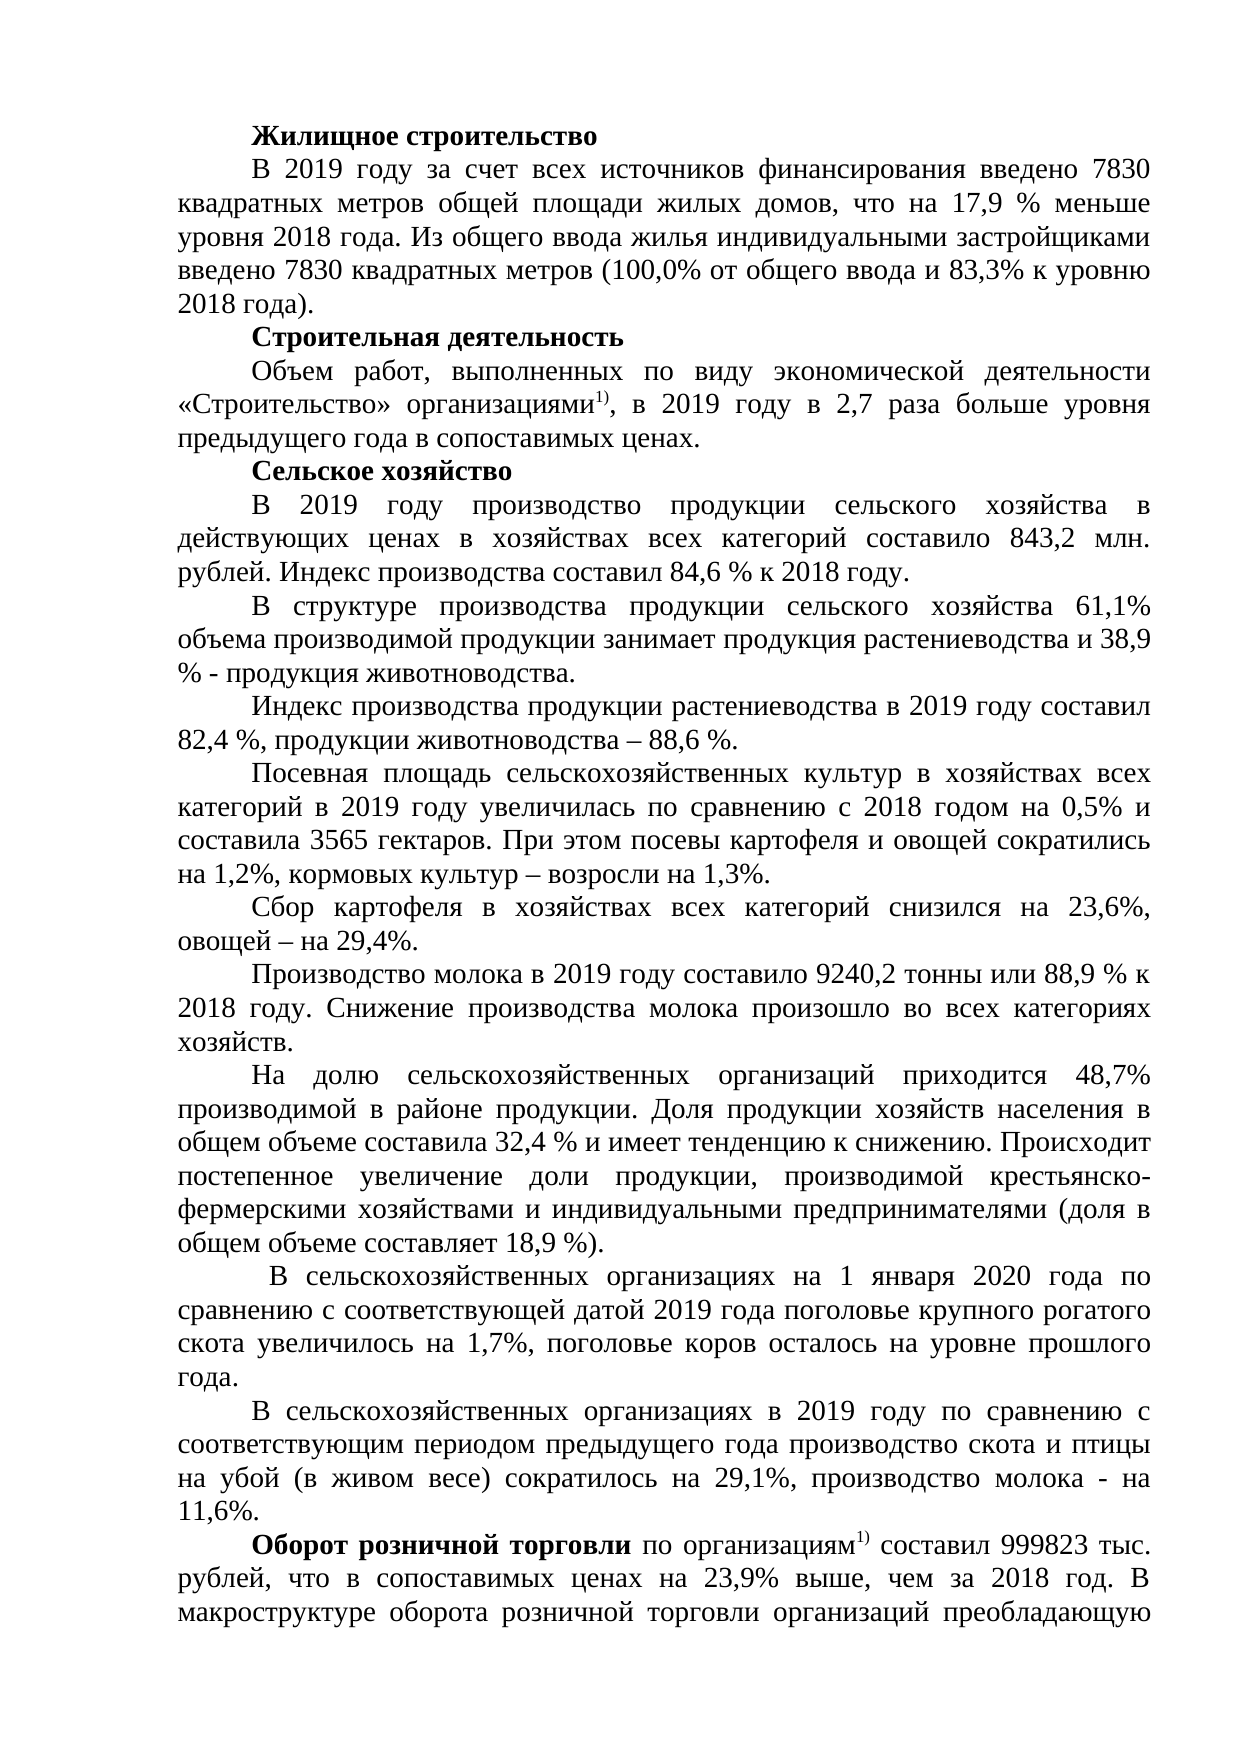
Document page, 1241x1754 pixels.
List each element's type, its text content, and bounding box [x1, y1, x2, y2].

text Строительная деятельность [177, 319, 1152, 353]
text В 2019 году производство продукции сельского хозяйства в действующих ценах в хозяйствах всех категорий составило 843,2 млн. рублей. Индекс производства составил 84,6 % к 2018 году. [177, 487, 1152, 588]
text В сельскохозяйственных организациях на 1 января 2020 года по сравнению с соответствующей датой 2019 года поголовье крупного рогатого скота увеличилось на 1,7%, поголовье коров осталось на уровне прошлого года. [177, 1258, 1152, 1393]
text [177, 1527, 1152, 1627]
text Сбор картофеля в хозяйствах всех категорий снизился на 23,6%, овощей – на 29,4%. [177, 889, 1152, 957]
text Посевная площадь сельскохозяйственных культур в хозяйствах всех категорий в 2019 году увеличилась по сравнению с 2018 годом на 0,5% и составила 3565 гектаров. При этом посевы картофеля и овощей сократились на 1,2%, кормовых культур – возросли на 1,3%. [177, 755, 1152, 889]
text Индекс производства продукции растениеводства в 2019 году составил 82,4 %, продукции животноводства – 88,6 %. [177, 688, 1152, 755]
text В сельскохозяйственных организациях в 2019 году по сравнению с соответствующим периодом предыдущего года производство скота и птицы на убой (в живом весе) сократилось на 29,1%, производство молока - на 11,6%. [177, 1393, 1152, 1527]
text В 2019 году за счет всех источников финансирования введено 7830 квадратных метров общей площади жилых домов, что на 17,9 % меньше уровня 2018 года. Из общего ввода жилья индивидуальными застройщиками введено 7830 квадратных метров (100,0% от общего ввода и 83,3% к уровню 2018 года). [177, 152, 1152, 319]
text Сельское хозяйство [177, 453, 1152, 487]
text Производство молока в 2019 году составило 9240,2 тонны или 88,9 % к 2018 году. Снижение производства молока произошло во всех категориях хозяйств. [177, 957, 1152, 1057]
text Жилищное строительство [177, 118, 1152, 152]
text На долю сельскохозяйственных организаций приходится 48,7% производимой в районе продукции. Доля продукции хозяйств населения в общем объеме составила 32,4 % и имеет тенденцию к снижению. Происходит постепенное увеличение доли продукции, производимой крестьянско-фермерскими хозяйствами и индивидуальными предпринимателями (доля в общем объеме составляет 18,9 %). [177, 1057, 1152, 1258]
text Объем работ, выполненных по виду экономической деятельности «Строительство» организациями1), в 2019 году в 2,7 раза больше уровня предыдущего года в сопоставимых ценах. [177, 353, 1152, 453]
text В структуре производства продукции сельского хозяйства 61,1% объема производимой продукции занимает продукция растениеводства и 38,9 % - продукция животноводства. [177, 588, 1152, 688]
